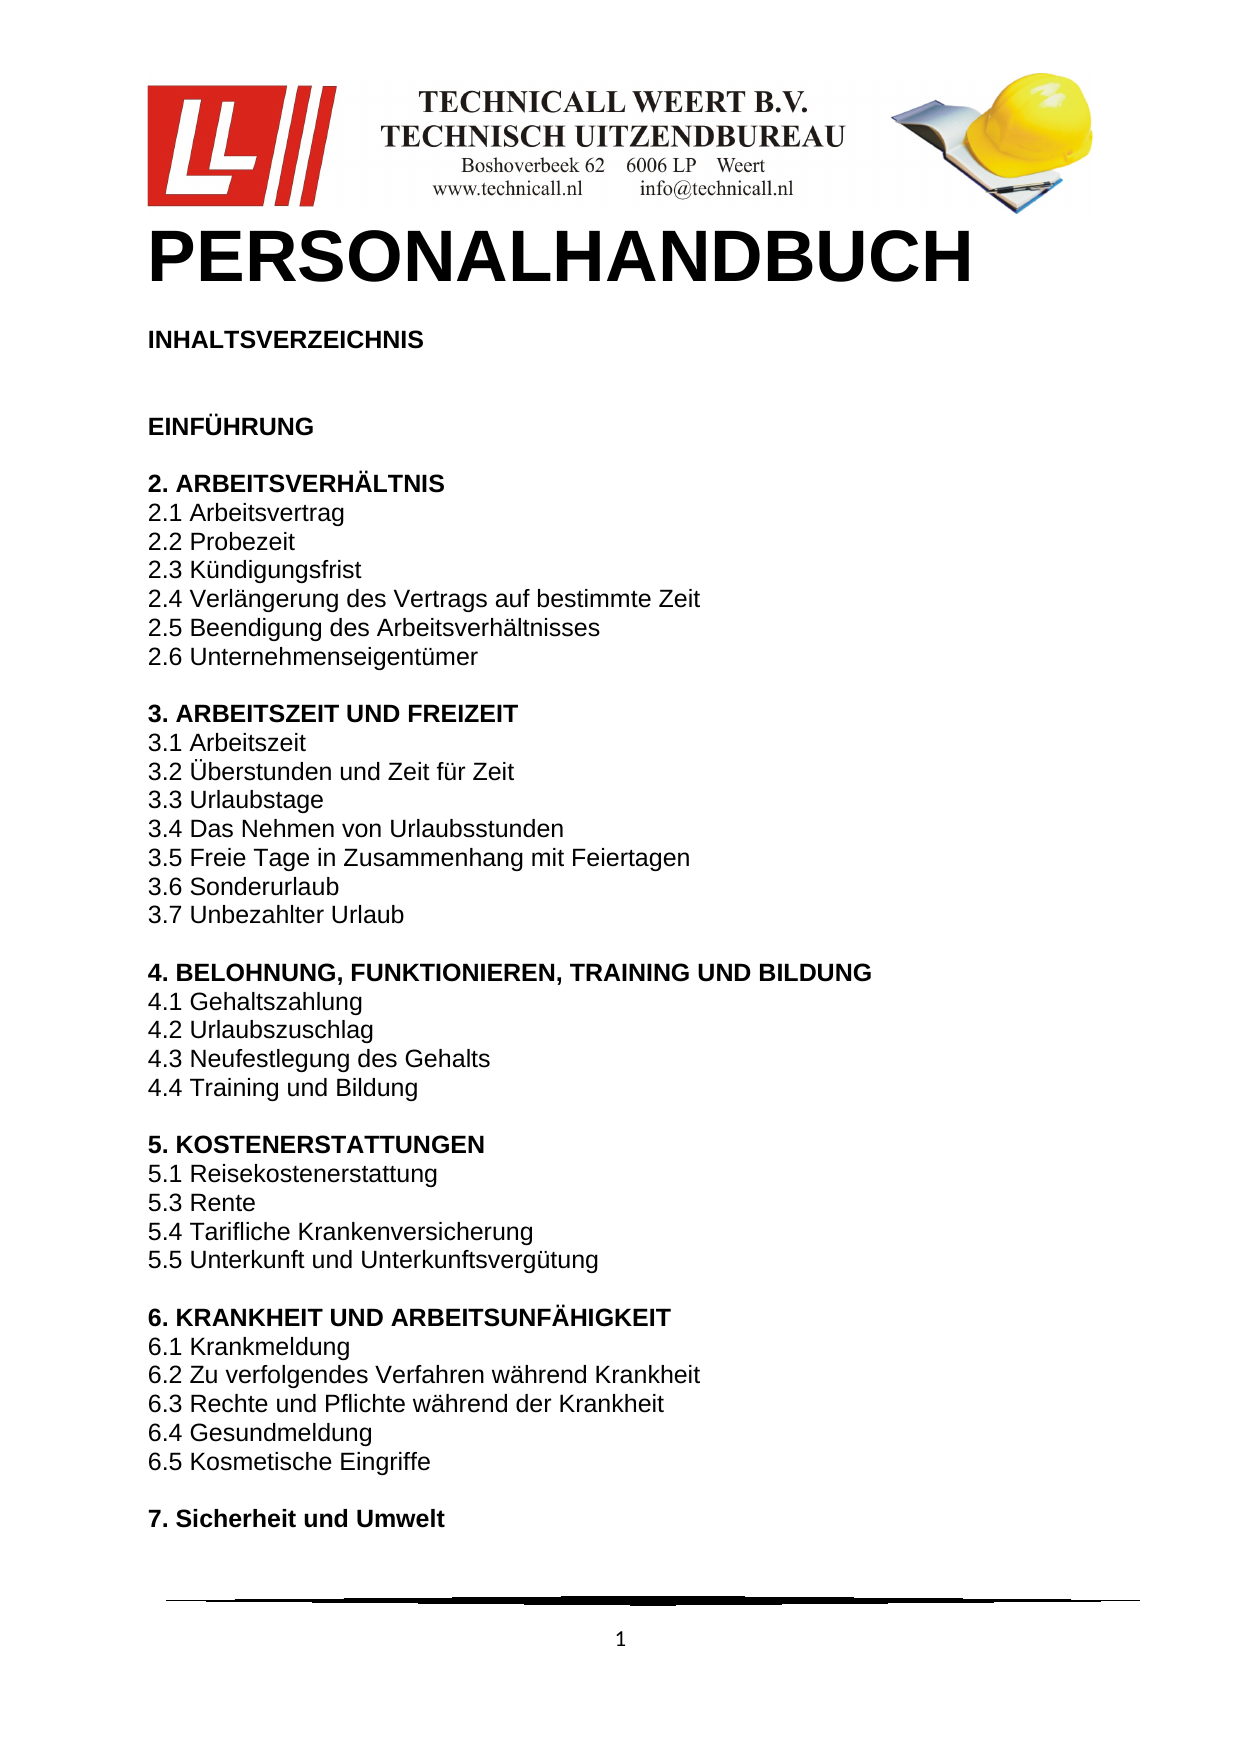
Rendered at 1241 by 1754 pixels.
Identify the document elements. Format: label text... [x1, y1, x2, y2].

text 6.4 Gesundmeldung [148, 1418, 1093, 1447]
text INHALTSVERZEICHNIS [148, 325, 1093, 354]
text 6.5 Kosmetische Eingriffe [148, 1447, 1093, 1475]
text 2.3 Kündigungsfrist [148, 555, 1093, 584]
text 4.4 Training und Bildung [148, 1073, 1093, 1102]
text 2.5 Beendigung des Arbeitsverhältnisses [148, 613, 1093, 642]
text 5. KOSTENERSTATTUNGEN [148, 1130, 1093, 1159]
text 5.4 Tarifliche Krankenversicherung [148, 1217, 1093, 1245]
text 6.1 Krankmeldung [148, 1332, 1093, 1360]
text 2.2 Probezeit [148, 527, 1093, 555]
text 3.2 Überstunden und Zeit für Zeit [148, 757, 1093, 785]
text 5.5 Unterkunft und Unterkunftsvergütung [148, 1245, 1093, 1274]
text 6.2 Zu verfolgendes Verfahren während Krankheit [148, 1360, 1093, 1389]
text 3.3 Urlaubstage [148, 785, 1093, 814]
picture [147, 73, 1093, 214]
text 3.7 Unbezahlter Urlaub [148, 900, 1093, 929]
text 2.4 Verlängerung des Vertrags auf bestimmte Zeit [148, 584, 1093, 613]
text 5.3 Rente [148, 1188, 1093, 1217]
text 4.2 Urlaubszuschlag [148, 1015, 1093, 1044]
text 4.3 Neufestlegung des Gehalts [148, 1044, 1093, 1073]
text 3.4 Das Nehmen von Urlaubsstunden [148, 814, 1093, 843]
text 2.6 Unternehmenseigentümer [148, 642, 1093, 670]
text 3.1 Arbeitszeit [148, 728, 1093, 757]
text 6.3 Rechte und Pflichte während der Krankheit [148, 1389, 1093, 1418]
text 3. ARBEITSZEIT UND FREIZEIT [148, 699, 1093, 728]
text 2.1 Arbeitsvertrag [148, 498, 1093, 527]
text 2. ARBEITSVERHÄLTNIS [148, 469, 1093, 498]
text 4. BELOHNUNG, FUNKTIONIEREN, TRAINING UND BILDUNG [148, 958, 1093, 987]
text 3.6 Sonderurlaub [148, 872, 1093, 900]
text 3.5 Freie Tage in Zusammenhang mit Feiertagen [148, 843, 1093, 872]
text 7. Sicherheit und Umwelt [148, 1504, 1093, 1533]
text 5.1 Reisekostenerstattung [148, 1159, 1093, 1188]
text 4.1 Gehaltszahlung [148, 987, 1093, 1015]
text PERSONALHANDBUCH [148, 214, 1093, 297]
text 6. KRANKHEIT UND ARBEITSUNFÄHIGKEIT [148, 1303, 1093, 1332]
text EINFÜHRUNG [148, 412, 1093, 440]
